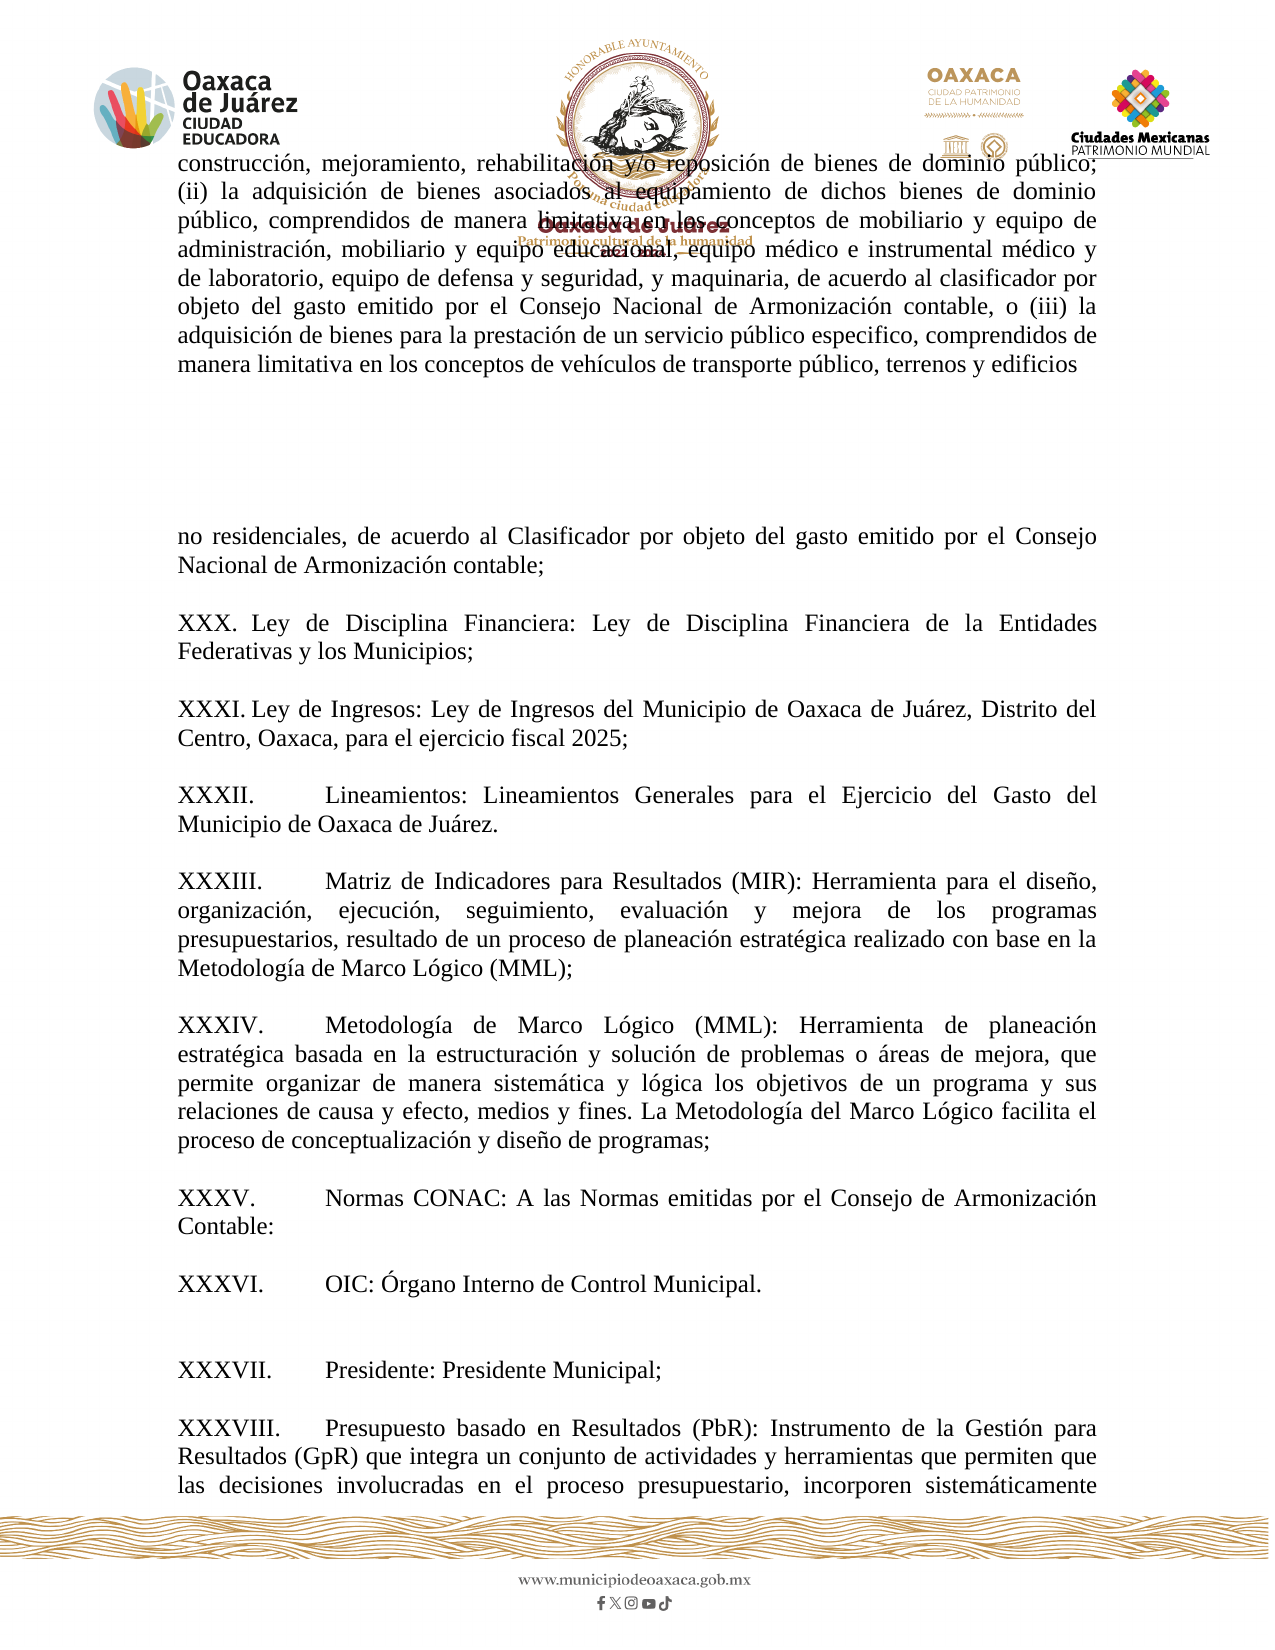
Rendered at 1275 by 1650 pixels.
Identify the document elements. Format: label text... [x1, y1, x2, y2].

text XXXIV. Metodología de Marco Lógico (MML): Herramienta de planeación estratégica basada en la estructuración y solución de problemas o áreas de mejora, que permite organizar de manera sistemática y lógica los objetivos de un programa y sus relaciones de causa y efecto, medios y fines. La Metodología del Marco Lógico facilita el proceso de conceptualización y diseño de programas; [177, 1010, 1098, 1154]
text XXXVI. OIC: Órgano Interno de Control Municipal. [177, 1269, 1098, 1298]
picture [0, 3, 1269, 1647]
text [177, 1413, 1098, 1499]
text XXXIII. Matriz de Indicadores para Resultados (MIR): Herramienta para el diseño, organización, ejecución, seguimiento, evaluación y mejora de los programas presupuestarios, resultado de un proceso de planeación estratégica realizado con base en la Metodología de Marco Lógico (MML); [177, 866, 1098, 981]
text XXXVII. Presidente: Presidente Municipal; [177, 1355, 1098, 1384]
text XXXV. Normas CONAC: A las Normas emitidas por el Consejo de Armonización Contable: [177, 1183, 1098, 1240]
text no residenciales, de acuerdo al Clasificador por objeto del gasto emitido por el Consejo Nacional de Armonización contable; [177, 521, 1098, 579]
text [177, 148, 1098, 378]
text XXXII. Lineamientos: Lineamientos Generales para el Ejercicio del Gasto del Municipio de Oaxaca de Juárez. [177, 780, 1098, 838]
text XXXI. Ley de Ingresos: Ley de Ingresos del Municipio de Oaxaca de Juárez, Distrito del Centro, Oaxaca, para el ejercicio fiscal 2025; [177, 694, 1098, 751]
text XXX. Ley de Disciplina Financiera: Ley de Disciplina Financiera de la Entidades Federativas y los Municipios; [177, 608, 1098, 665]
